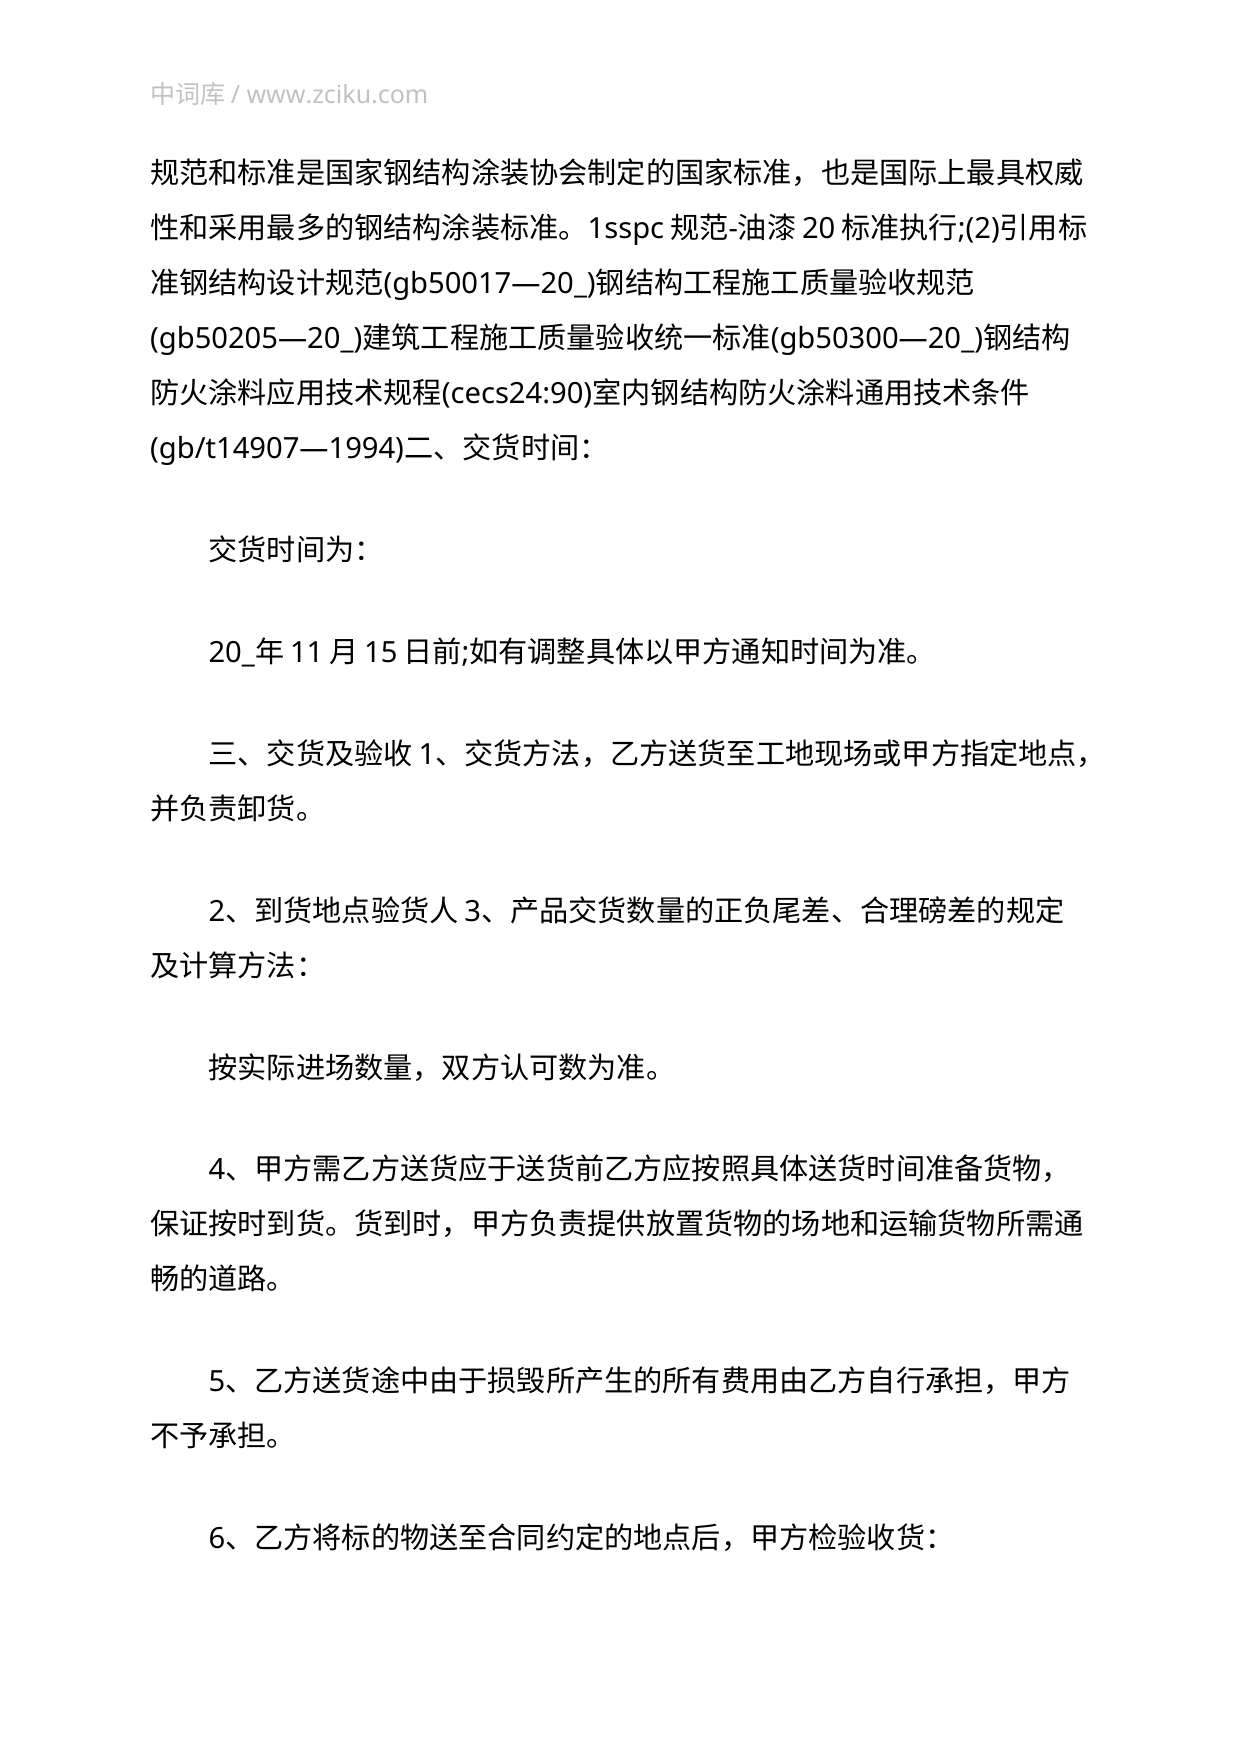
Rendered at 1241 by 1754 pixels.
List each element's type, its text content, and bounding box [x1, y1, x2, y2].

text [150, 150, 1090, 467]
text 4、甲方需乙方送货应于送货前乙方应按照具体送货时间准备货物，保证按时到货。货到时，甲方负责提供放置货物的场地和运输货物所需通畅的道路。 [150, 1146, 1090, 1298]
text 交货时间为： [150, 527, 1090, 569]
text 5、乙方送货途中由于损毁所产生的所有费用由乙方自行承担，甲方不予承担。 [150, 1358, 1090, 1455]
text 按实际进场数量，双方认可数为准。 [150, 1044, 1090, 1086]
text 三、交货及验收1、交货方法，乙方送货至工地现场或甲方指定地点，并负责卸货。 [150, 731, 1090, 828]
text 6、乙方将标的物送至合同约定的地点后，甲方检验收货： [150, 1514, 1090, 1557]
text 2、到货地点验货人3、产品交货数量的正负尾差、合理磅差的规定及计算方法： [150, 887, 1090, 985]
text 20_年11月15日前;如有调整具体以甲方通知时间为准。 [150, 629, 1090, 671]
